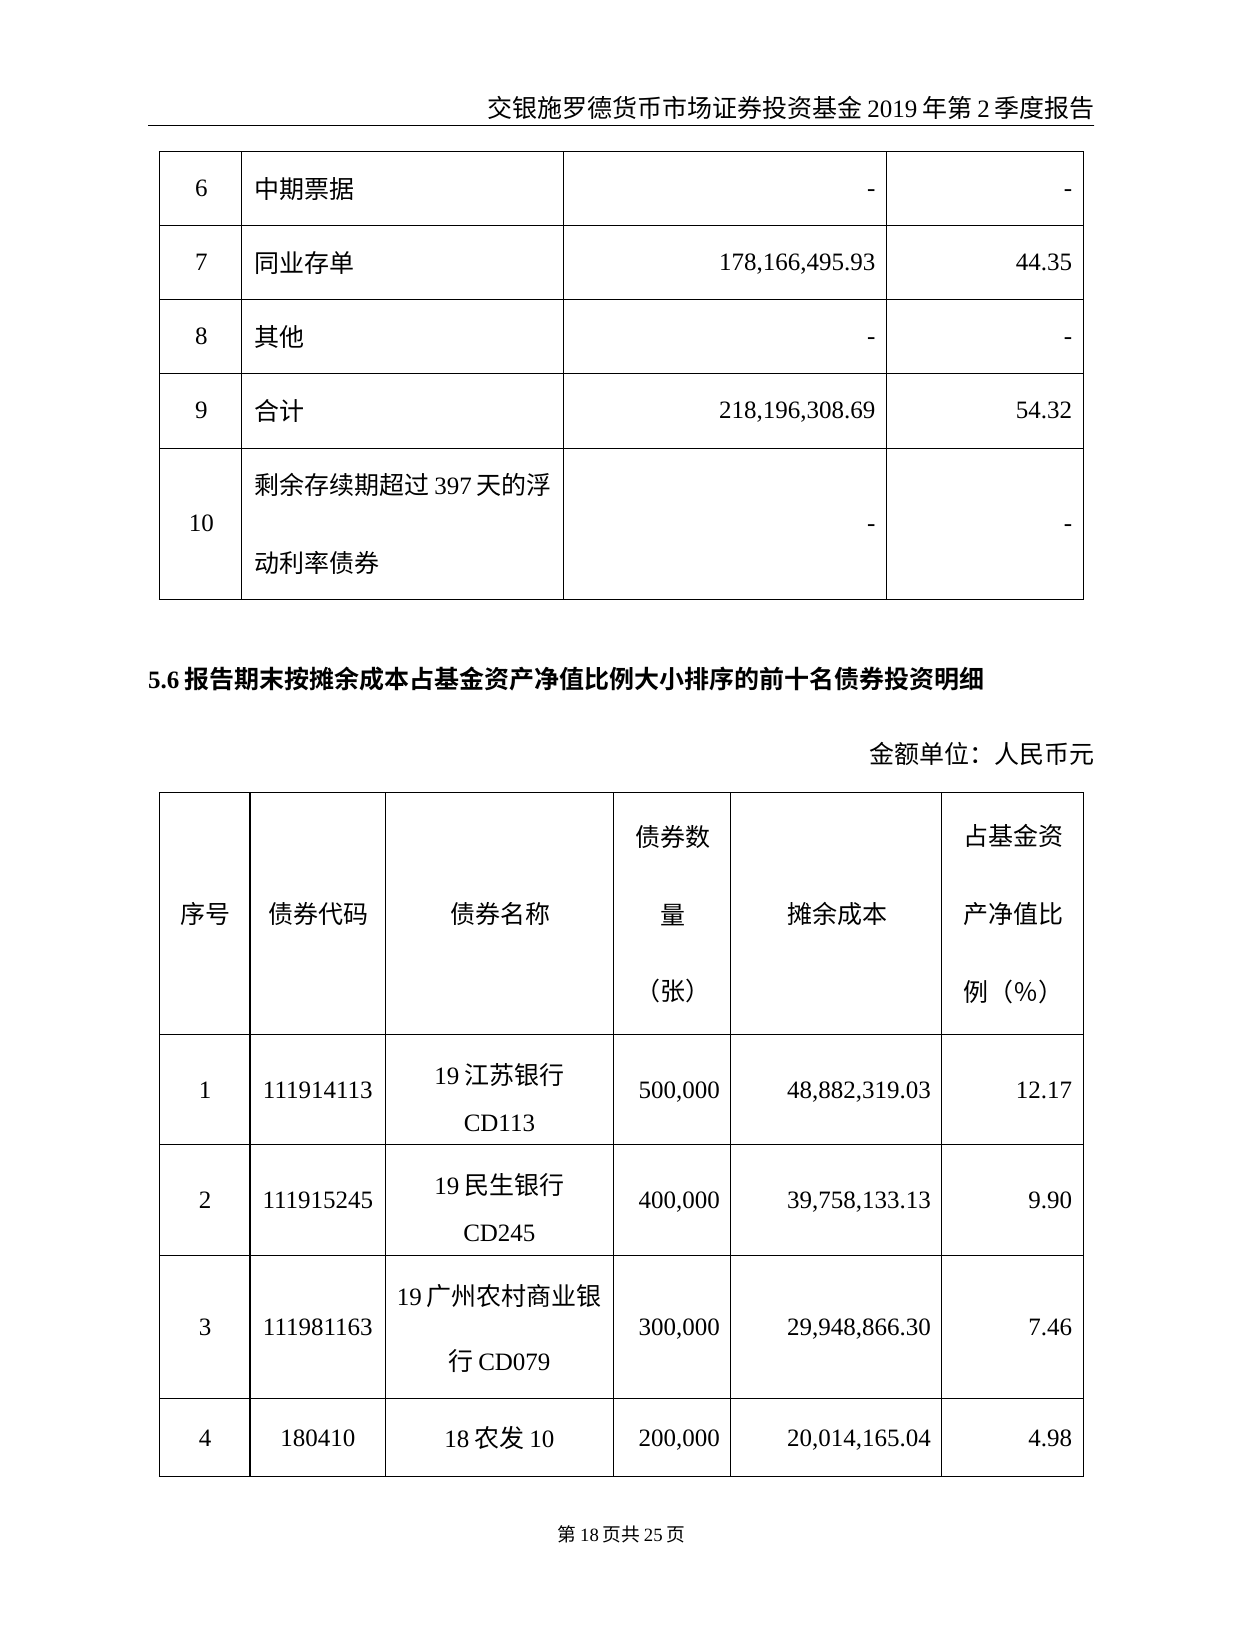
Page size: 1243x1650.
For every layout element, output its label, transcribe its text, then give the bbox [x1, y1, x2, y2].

table_header 占基金资产净值比例（％） [942, 793, 1083, 1034]
table_cell - [564, 449, 886, 599]
table_cell 111914113 [251, 1035, 385, 1144]
table_cell 111981163 [251, 1256, 385, 1398]
table_cell 400,000 [614, 1145, 730, 1255]
table_cell - [887, 449, 1083, 599]
table_cell 29,948,866.30 [731, 1256, 941, 1398]
table_header 摊余成本 [731, 793, 941, 1034]
table_cell 12.17 [942, 1035, 1083, 1144]
table_cell 48,882,319.03 [731, 1035, 941, 1144]
table_cell 其他 [242, 300, 563, 373]
table_cell 7.46 [942, 1256, 1083, 1398]
table_header 债券数量 （张） [614, 793, 730, 1034]
table_header 债券名称 [386, 793, 613, 1034]
table_cell 9.90 [942, 1145, 1083, 1255]
text 金额单位：人民币元 [148, 720, 1094, 785]
table_cell 19广州农村商业银行CD079 [386, 1256, 613, 1398]
table_cell 300,000 [614, 1256, 730, 1398]
table_cell 剩余存续期超过397天的浮动利率债券 [242, 449, 563, 599]
text 5.6报告期末按摊余成本占基金资产净值比例大小排序的前十名债券投资明细 [148, 645, 1094, 710]
table_cell 合计 [242, 374, 563, 447]
table_cell 54.32 [887, 374, 1083, 447]
table_cell 20,014,165.04 [731, 1399, 941, 1476]
table_cell 9 [160, 374, 241, 447]
table_cell 3 [160, 1256, 249, 1398]
table_cell 500,000 [614, 1035, 730, 1144]
table_cell 178,166,495.93 [564, 226, 886, 299]
table_cell 200,000 [614, 1399, 730, 1476]
table_header 债券代码 [251, 793, 385, 1034]
table_header 序号 [160, 793, 249, 1034]
table_cell 4 [160, 1399, 249, 1476]
table_cell 218,196,308.69 [564, 374, 886, 447]
table_cell - [564, 152, 886, 225]
table_cell 8 [160, 300, 241, 373]
table_cell - [564, 300, 886, 373]
table_cell 6 [160, 152, 241, 225]
table_cell 19民生银行CD245 [386, 1145, 613, 1255]
table_cell 同业存单 [242, 226, 563, 299]
table_cell 19江苏银行CD113 [386, 1035, 613, 1144]
table_cell - [887, 300, 1083, 373]
table_cell 7 [160, 226, 241, 299]
table_cell 44.35 [887, 226, 1083, 299]
table_cell 1 [160, 1035, 249, 1144]
table_cell 10 [160, 449, 241, 599]
table_cell - [887, 152, 1083, 225]
table_cell 111915245 [251, 1145, 385, 1255]
table_cell 18农发10 [386, 1399, 613, 1476]
table_cell 2 [160, 1145, 249, 1255]
table_cell 39,758,133.13 [731, 1145, 941, 1255]
table_cell 180410 [251, 1399, 385, 1476]
table_cell 中期票据 [242, 152, 563, 225]
table_cell 4.98 [942, 1399, 1083, 1476]
